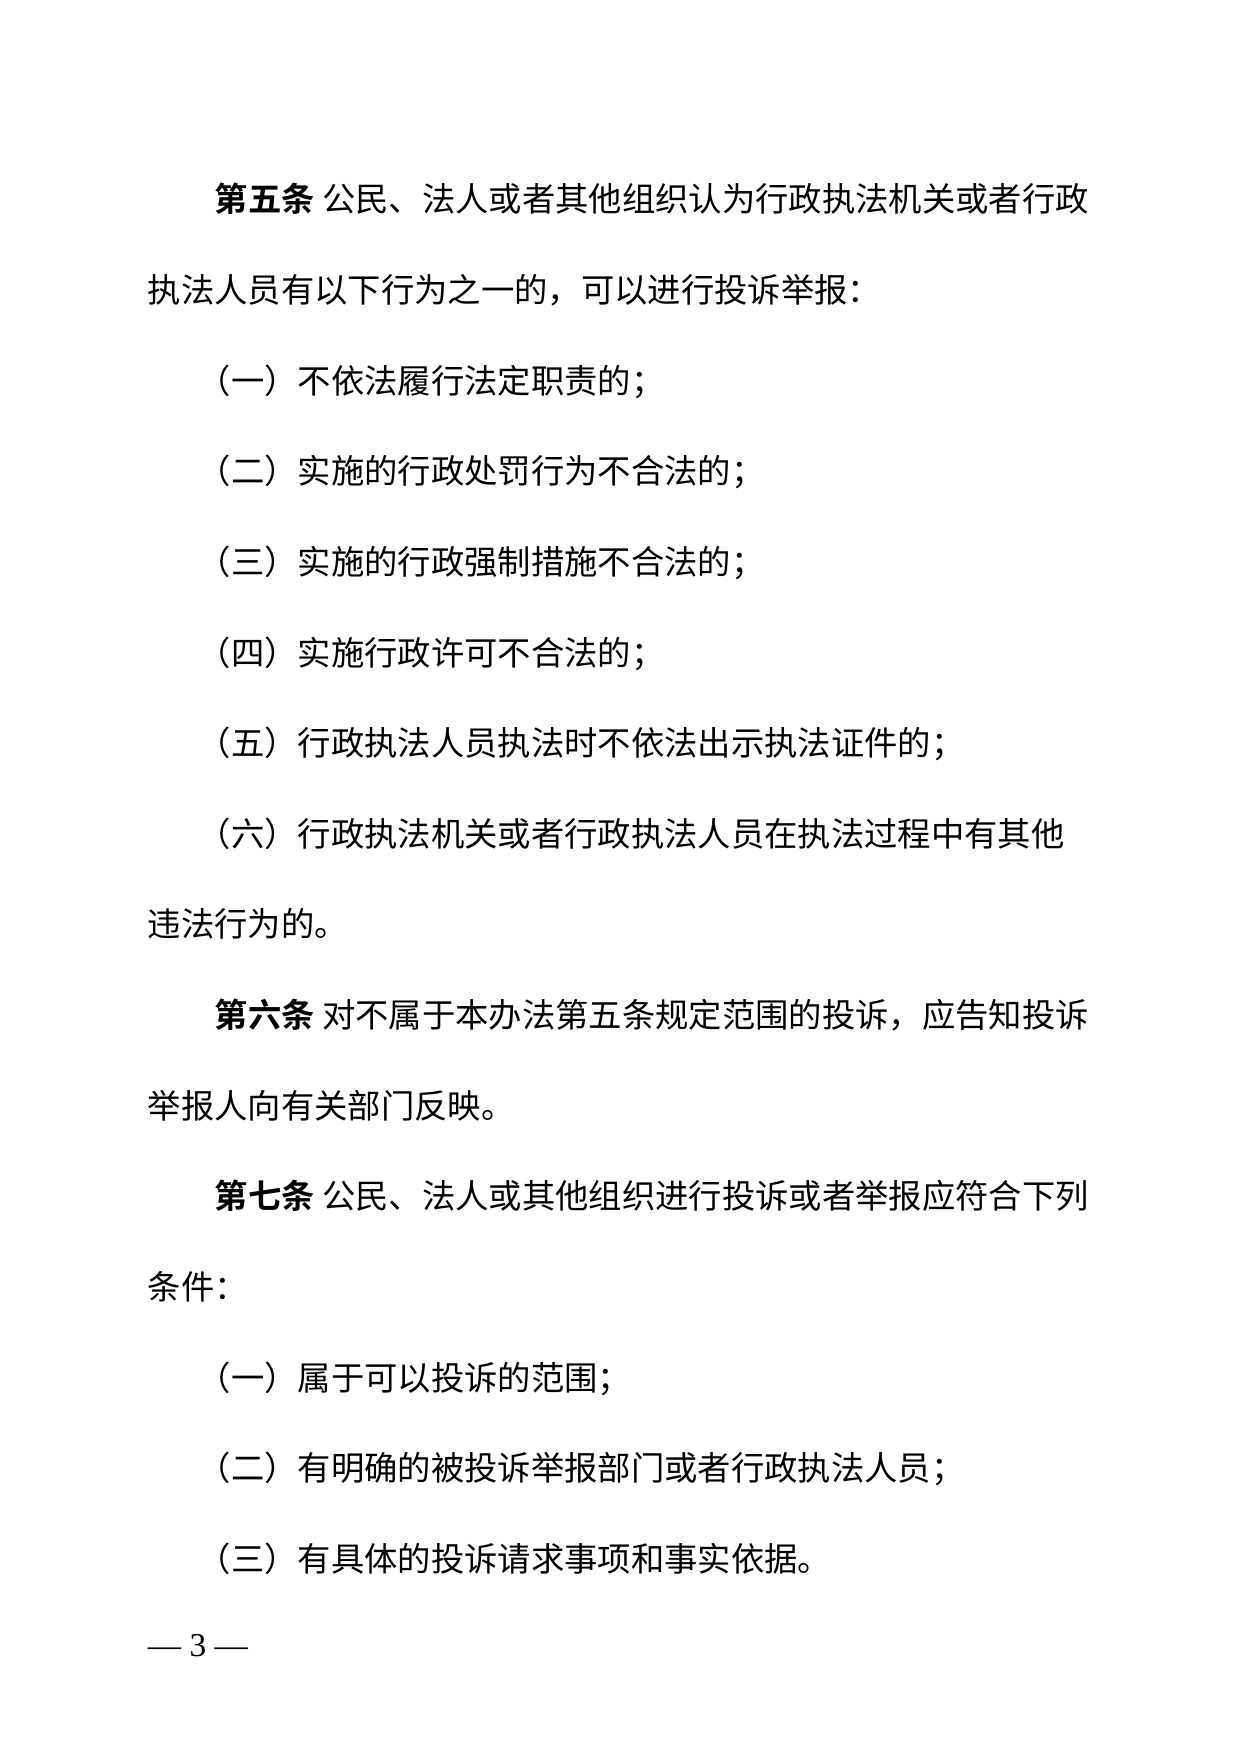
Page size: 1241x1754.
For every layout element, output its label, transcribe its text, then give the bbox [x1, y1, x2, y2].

text （三）有具体的投诉请求事项和事实依据。 [148, 1511, 1092, 1602]
text （五）行政执法人员执法时不依法出示执法证件的； [148, 696, 1092, 786]
text 第七条 公民、法人或其他组织进行投诉或者举报应符合下列条件： [148, 1149, 1092, 1330]
text 第五条 公民、法人或者其他组织认为行政执法机关或者行政执法人员有以下行为之一的，可以进行投诉举报： [148, 152, 1092, 333]
text （二）实施的行政处罚行为不合法的； [148, 424, 1092, 514]
text 第六条 对不属于本办法第五条规定范围的投诉，应告知投诉举报人向有关部门反映。 [148, 968, 1092, 1149]
text （一）不依法履行法定职责的； [148, 333, 1092, 424]
text （三）实施的行政强制措施不合法的； [148, 514, 1092, 605]
text （一）属于可以投诉的范围； [148, 1330, 1092, 1421]
text （四）实施行政许可不合法的； [148, 605, 1092, 696]
text （二）有明确的被投诉举报部门或者行政执法人员； [148, 1421, 1092, 1511]
text （六）行政执法机关或者行政执法人员在执法过程中有其他违法行为的。 [148, 786, 1092, 968]
